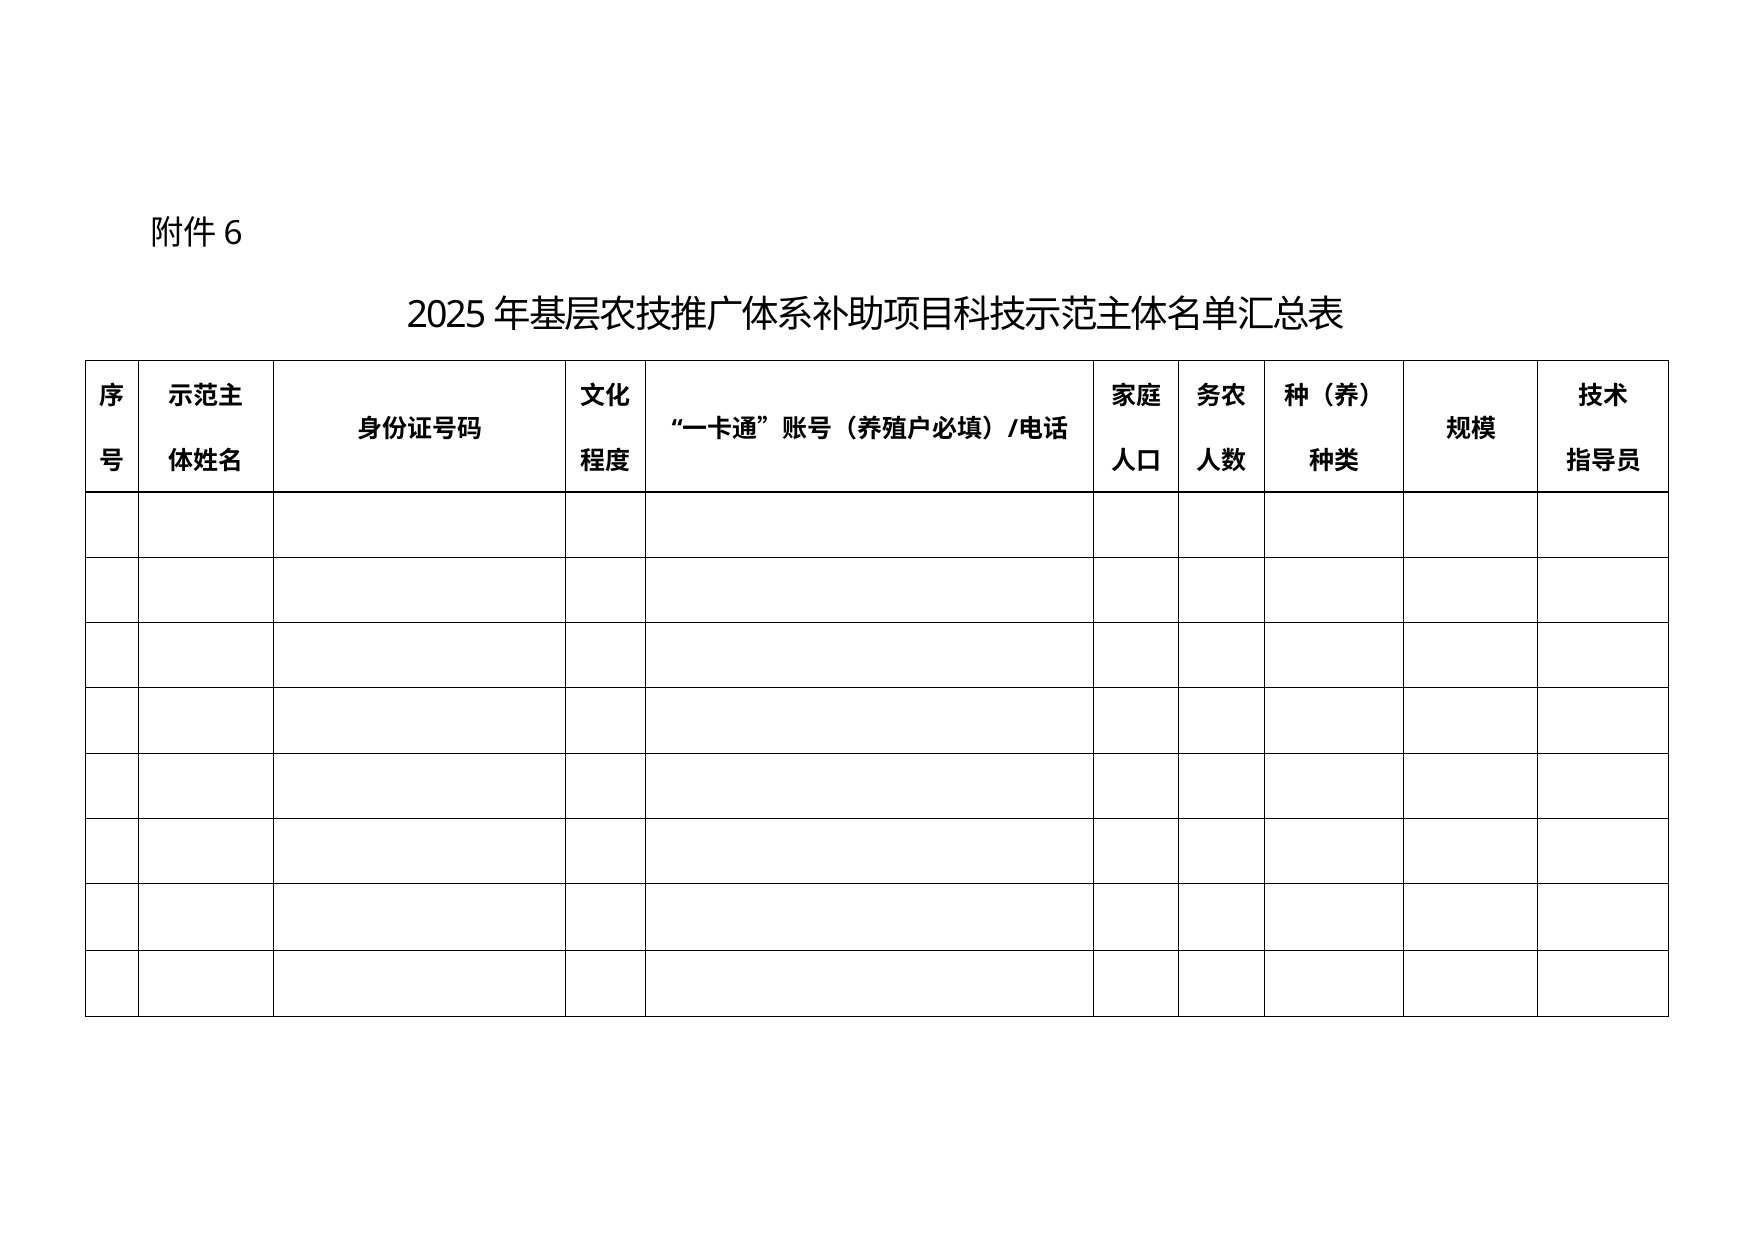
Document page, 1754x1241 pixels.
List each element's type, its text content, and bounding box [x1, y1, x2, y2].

table_cell [1404, 688, 1537, 753]
table_cell [1538, 558, 1668, 622]
table_cell [1179, 884, 1264, 949]
table_cell [1404, 754, 1537, 818]
text 2025年基层农技推广体系补助项目科技示范主体名单汇总表 [150, 279, 1604, 344]
table_cell [646, 493, 1093, 557]
table_cell [86, 493, 138, 557]
table_cell [566, 754, 645, 818]
table_header 家庭人口 [1094, 361, 1178, 491]
table_cell [1179, 493, 1264, 557]
table_cell [139, 819, 273, 883]
table_cell [566, 493, 645, 557]
table_cell [139, 623, 273, 687]
table_cell [1094, 493, 1178, 557]
table_cell [1538, 819, 1668, 883]
table_cell [86, 688, 138, 753]
table_cell [139, 754, 273, 818]
table_cell [1179, 623, 1264, 687]
table_cell [1094, 688, 1178, 753]
table_cell [1265, 558, 1403, 622]
table_cell [86, 951, 138, 1016]
table_cell [1265, 754, 1403, 818]
table_cell [1094, 819, 1178, 883]
table_header 文化 程度 [566, 361, 645, 491]
table_cell [274, 951, 565, 1016]
table_cell [139, 884, 273, 949]
table_cell [86, 558, 138, 622]
table_cell [1094, 623, 1178, 687]
table_cell [646, 754, 1093, 818]
table_cell [1265, 819, 1403, 883]
table_cell [646, 623, 1093, 687]
table_cell [1265, 951, 1403, 1016]
table_cell [1404, 951, 1537, 1016]
table_cell [86, 754, 138, 818]
table_cell [274, 754, 565, 818]
table_cell [86, 884, 138, 949]
table_cell [1094, 754, 1178, 818]
table_cell [646, 558, 1093, 622]
table_cell [1538, 493, 1668, 557]
table_cell [274, 558, 565, 622]
table_cell [1179, 951, 1264, 1016]
table_cell [86, 819, 138, 883]
table_cell [1265, 493, 1403, 557]
table_cell [566, 951, 645, 1016]
table_cell [646, 884, 1093, 949]
table_header 序号 [86, 361, 138, 491]
table_cell [274, 819, 565, 883]
table_cell [1094, 951, 1178, 1016]
table_cell [646, 951, 1093, 1016]
table_cell [1538, 623, 1668, 687]
table_cell [1404, 623, 1537, 687]
table_cell [1538, 884, 1668, 949]
table_cell [646, 688, 1093, 753]
table_cell [1538, 754, 1668, 818]
table_cell [1179, 819, 1264, 883]
table_cell [1538, 951, 1668, 1016]
table_cell [566, 688, 645, 753]
table_cell [566, 819, 645, 883]
table_cell [274, 493, 565, 557]
table_cell [1404, 819, 1537, 883]
table_cell [566, 884, 645, 949]
table_cell [1265, 623, 1403, 687]
table_cell [646, 819, 1093, 883]
table_header “一卡通”账号（养殖户必填）/电话 [646, 361, 1093, 491]
table_cell [1179, 558, 1264, 622]
table_cell [139, 688, 273, 753]
table_cell [1538, 688, 1668, 753]
table_cell [274, 884, 565, 949]
table_cell [1265, 688, 1403, 753]
table_cell [274, 688, 565, 753]
table_cell [1404, 493, 1537, 557]
table_header 技术 指导员 [1538, 361, 1668, 491]
table_cell [1265, 884, 1403, 949]
table_cell [86, 623, 138, 687]
table_cell [1179, 754, 1264, 818]
table_cell [1404, 884, 1537, 949]
table_header 身份证号码 [274, 361, 565, 491]
table_cell [566, 558, 645, 622]
table_cell [1179, 688, 1264, 753]
table_cell [1404, 558, 1537, 622]
table_header 务农人数 [1179, 361, 1264, 491]
table_cell [274, 623, 565, 687]
table_cell [1094, 558, 1178, 622]
table_cell [566, 623, 645, 687]
table_header 种（养） 种类 [1265, 361, 1403, 491]
table_header 示范主 体姓名 [139, 361, 273, 491]
table_header 规模 [1404, 361, 1537, 491]
table_cell [1094, 884, 1178, 949]
table_cell [139, 558, 273, 622]
text 附件6 [150, 198, 1604, 263]
table_cell [139, 951, 273, 1016]
table_cell [139, 493, 273, 557]
